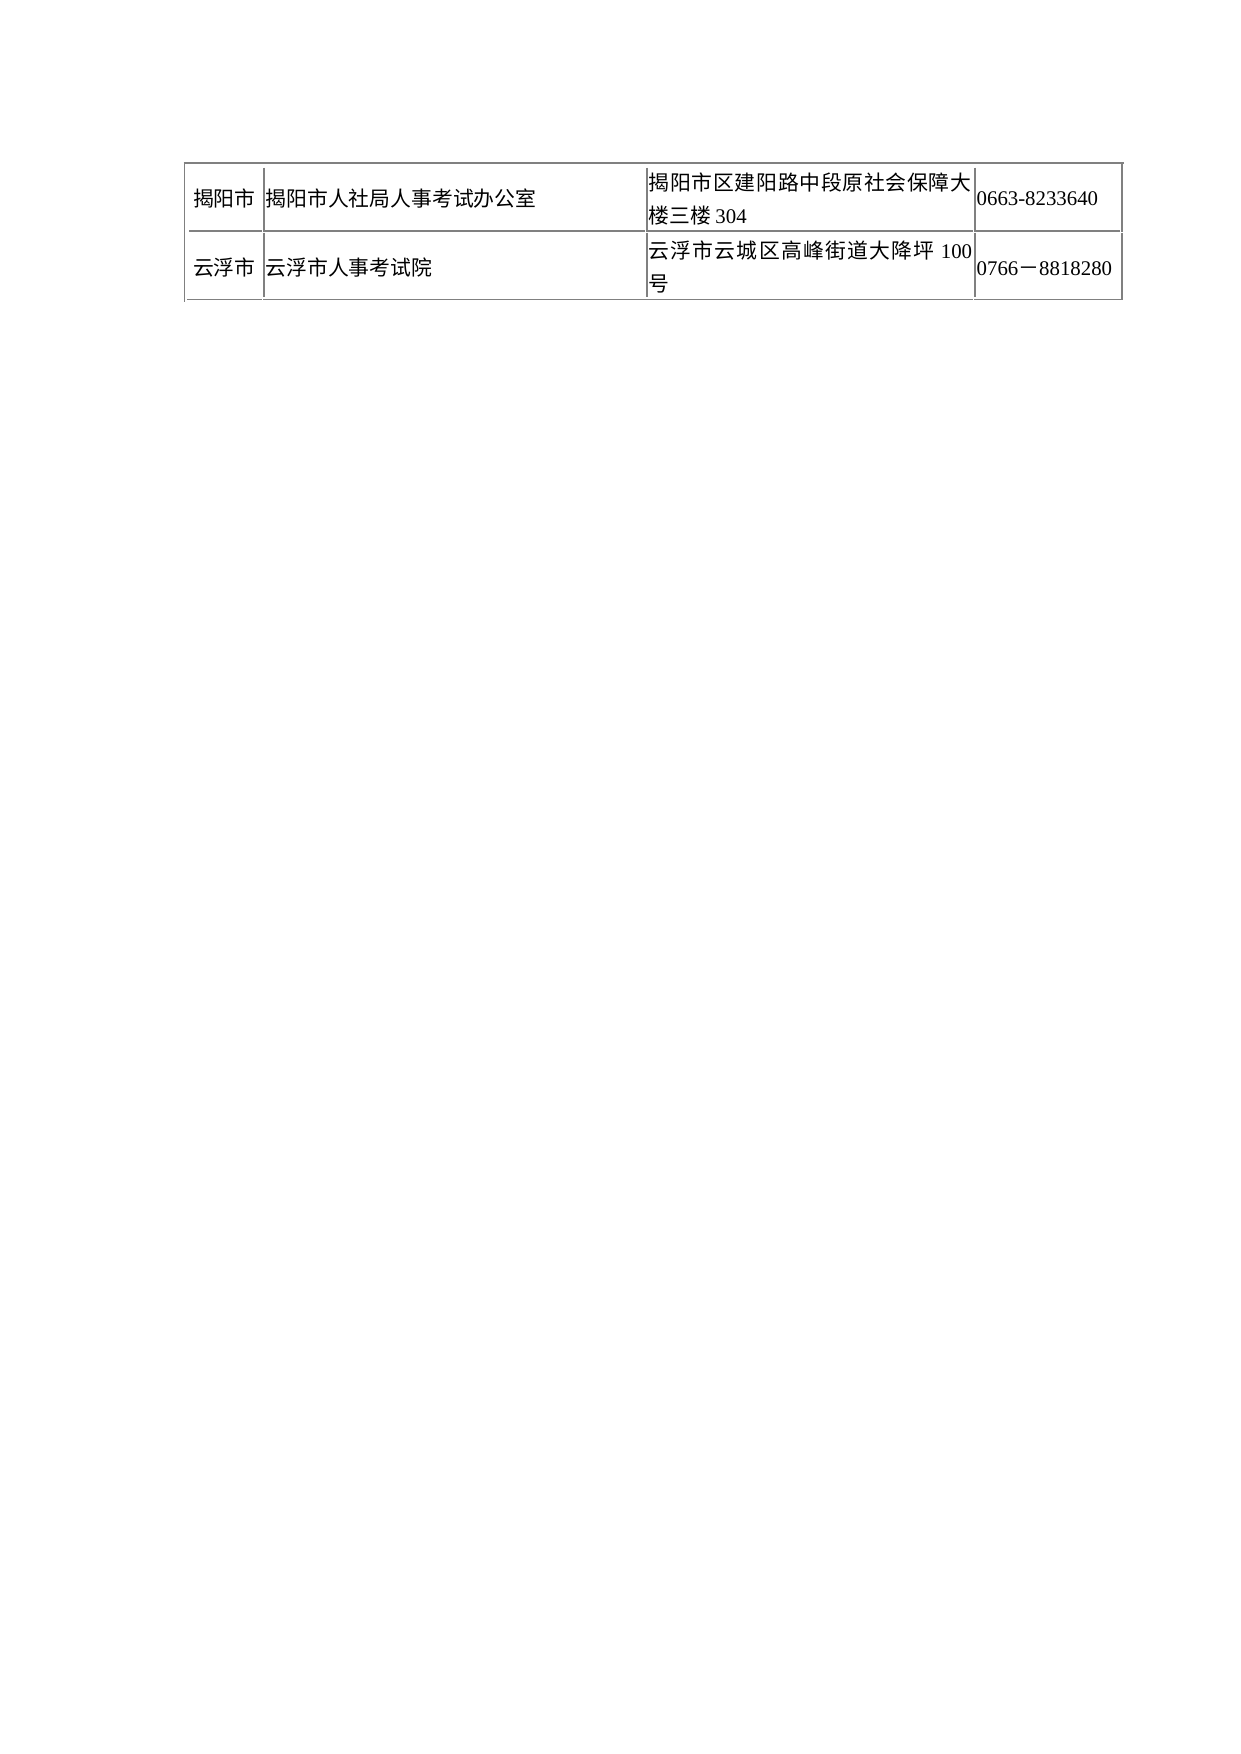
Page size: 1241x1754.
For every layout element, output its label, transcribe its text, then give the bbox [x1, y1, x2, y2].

table_cell 0663-8233640 [974, 165, 1121, 230]
table_cell 云浮市人事考试院 [263, 234, 646, 298]
table_cell 0766－8818280 [974, 230, 1122, 298]
table_cell 揭阳市人社局人事考试办公室 [263, 165, 646, 230]
table_cell 揭阳市区建阳路中段原社会保障大楼三楼304 [646, 164, 974, 230]
table_cell 云浮市 [187, 230, 263, 298]
table_cell 云浮市云城区高峰街道大降坪100号 [646, 234, 974, 298]
table_cell 揭阳市 [187, 164, 263, 230]
